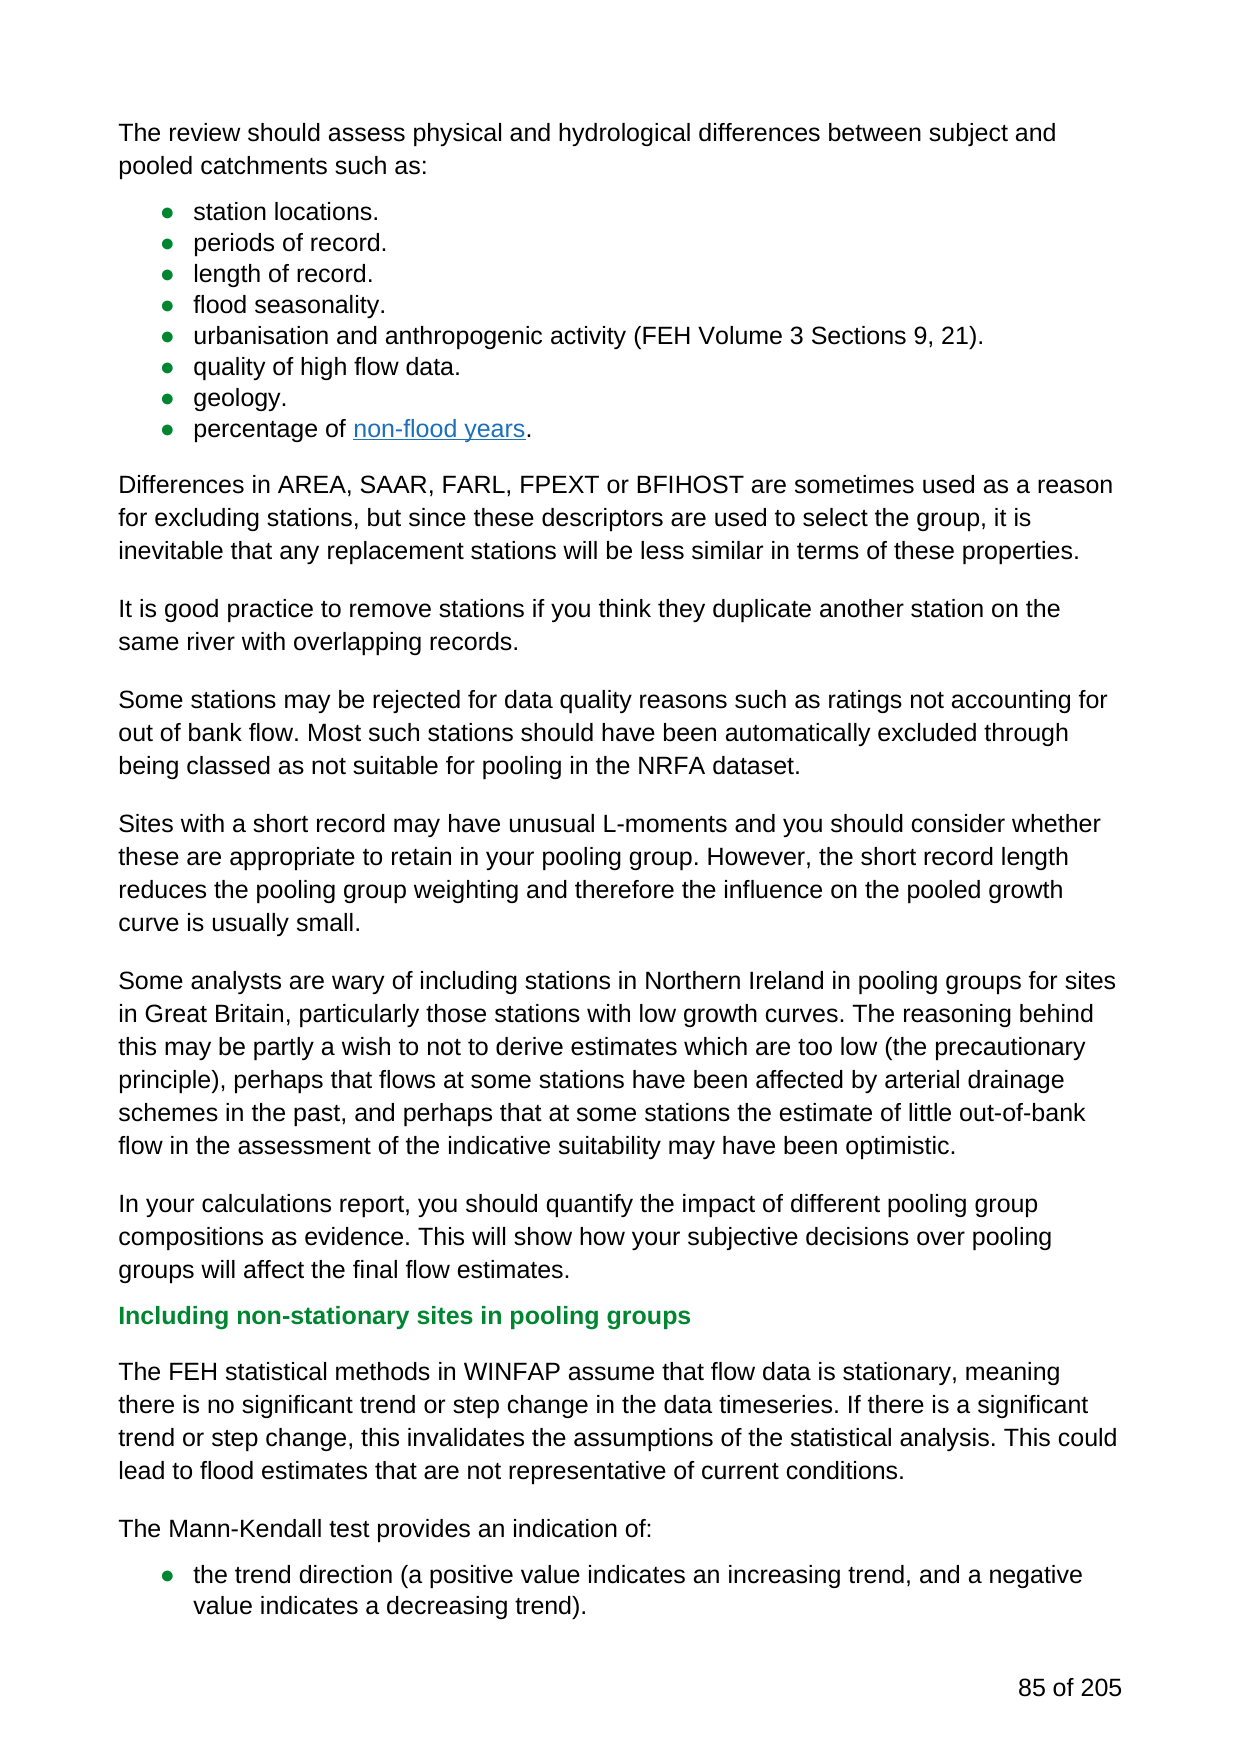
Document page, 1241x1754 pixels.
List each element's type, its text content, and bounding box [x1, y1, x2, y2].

text The FEH statistical methods in WINFAP assume that flow data is stationary, meaning there is no significant trend or step change in the data timeseries. If there is a significant trend or step change, this invalidates the assumptions of the statistical analysis. This could lead to flood estimates that are not representative of current conditions. [118, 1357, 1122, 1485]
text percentage of non-flood years. [159, 414, 1122, 443]
text It is good practice to remove stations if you think they duplicate another station on the same river with overlapping records. [118, 594, 1122, 656]
text Sites with a short record may have unusual L-moments and you should consider whether these are appropriate to retain in your pooling group. However, the short record length reduces the pooling group weighting and therefore the influence on the pooled growth curve is usually small. [118, 809, 1122, 937]
text urbanisation and anthropogenic activity (FEH Volume 3 Sections 9, 21). [159, 321, 1122, 349]
text flood seasonality. [159, 290, 1122, 318]
text the trend direction (a positive value indicates an increasing trend, and a negative value indicates a decreasing trend). [159, 1559, 1122, 1619]
text geology. [159, 383, 1122, 412]
text periods of record. [159, 228, 1122, 256]
text station locations. [159, 197, 1122, 225]
text The Mann-Kendall test provides an indication of: [118, 1514, 1122, 1543]
text length of record. [159, 259, 1122, 287]
text Some stations may be rejected for data quality reasons such as ratings not accounting for out of bank flow. Most such stations should have been automatically excluded through being classed as not suitable for pooling in the NRFA dataset. [118, 685, 1122, 780]
subtitle Including non-stationary sites in pooling groups [118, 1301, 1122, 1330]
text Differences in AREA, SAAR, FARL, FPEXT or BFIHOST are sometimes used as a reason for excluding stations, but since these descriptors are used to select the group, it is inevitable that any replacement stations will be less similar in terms of these properties. [118, 470, 1122, 565]
text In your calculations report, you should quantify the impact of different pooling group compositions as evidence. This will show how your subjective decisions over pooling groups will affect the final flow estimates. [118, 1189, 1122, 1284]
text The review should assess physical and hydrological differences between subject and pooled catchments such as: [118, 118, 1122, 180]
text Some analysts are wary of including stations in Northern Ireland in pooling groups for sites in Great Britain, particularly those stations with low growth curves. The reasoning behind this may be partly a wish to not to derive estimates which are too low (the precautionary principle), perhaps that flows at some stations have been affected by arterial drainage schemes in the past, and perhaps that at some stations the estimate of little out-of-bank flow in the assessment of the indicative suitability may have been optimistic. [118, 966, 1122, 1160]
text quality of high flow data. [159, 352, 1122, 381]
